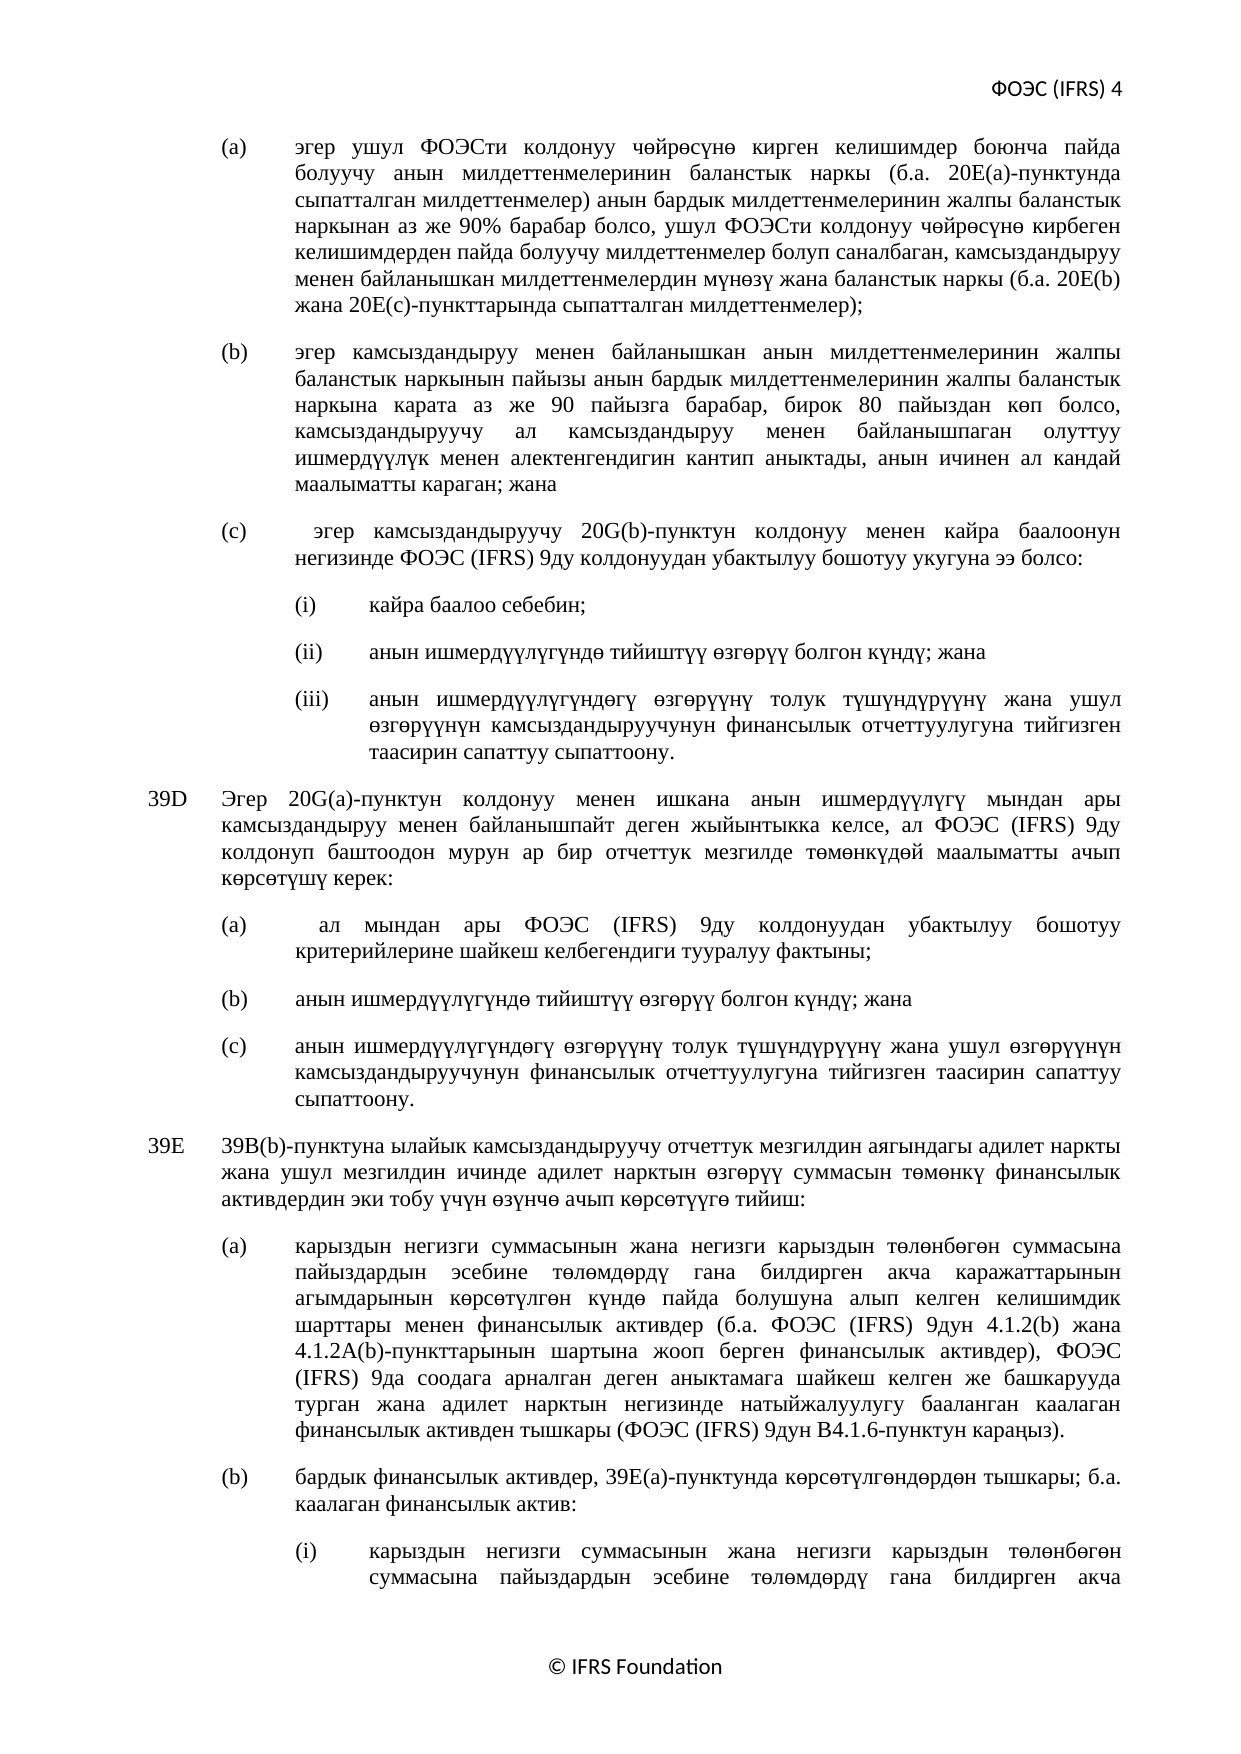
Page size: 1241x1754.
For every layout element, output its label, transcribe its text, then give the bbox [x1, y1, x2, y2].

text (a) эгер ушул ФОЭСти колдонуу чөйрөсүнө кирген келишимдер боюнча пайда болуучу анын милдеттенмелеринин баланстык наркы (б.а. 20E(a)-пунктунда сыпатталган милдеттенмелер) анын бардык милдеттенмелеринин жалпы баланстык наркынан аз же 90% барабар болсо, ушул ФОЭСти колдонуу чөйрөсүнө кирбеген келишимдерден пайда болуучу милдеттенмелер болуп саналбаган, камсыздандыруу менен байланышкан милдеттенмелердин мүнөзү жана баланстык наркы (б.а. 20E(b) жана 20E(c)-пункттарында сыпатталган милдеттенмелер); [221, 133, 1122, 317]
text (b) бардык финансылык активдер, 39E(a)-пунктунда көрсөтүлгөндөрдөн тышкары; б.а. каалаган финансылык актив: [221, 1463, 1122, 1516]
text (b) эгер камсыздандыруу менен байланышкан анын милдеттенмелеринин жалпы баланстык наркынын пайызы анын бардык милдеттенмелеринин жалпы баланстык наркына карата аз же 90 пайызга барабар, бирок 80 пайыздан көп болсо, камсыздандыруучу ал камсыздандыруу менен байланышпаган олуттуу ишмердүүлүк менен алектенгендигин кантип аныктады, анын ичинен ал кандай маалыматты караган; жана [221, 338, 1122, 496]
text (c) эгер камсыздандыруучу 20G(b)-пунктун колдонуу менен кайра баалоонун негизинде ФОЭС (IFRS) 9ду колдонуудан убактылуу бошотуу укугуна ээ болсо: [221, 517, 1122, 570]
text (i) кайра баалоо себебин; [221, 591, 1122, 617]
text 39D Эгер 20G(a)-пунктун колдонуу менен ишкана анын ишмердүүлүгү мындан ары камсыздандыруу менен байланышпайт деген жыйынтыкка келсе, ал ФОЭС (IFRS) 9ду колдонуп баштоодон мурун ар бир отчеттук мезгилде төмөнкүдөй маалыматты ачып көрсөтүшү керек: [148, 785, 1122, 890]
text 39E 39B(b)-пунктуна ылайык камсыздандыруучу отчеттук мезгилдин аягындагы адилет наркты жана ушул мезгилдин ичинде адилет нарктын өзгөрүү суммасын төмөнкү финансылык активдердин эки тобу үчүн өзүнчө ачып көрсөтүүгө тийиш: [148, 1132, 1122, 1211]
text (c) анын ишмердүүлүгүндөгү өзгөрүүнү толук түшүндүрүүнү жана ушул өзгөрүүнүн камсыздандыруучунун финансылык отчеттуулугуна тийгизген таасирин сапаттуу сыпаттоону. [221, 1032, 1122, 1111]
text (iii) анын ишмердүүлүгүндөгү өзгөрүүнү толук түшүндүрүүнү жана ушул өзгөрүүнүн камсыздандыруучунун финансылык отчеттуулугуна тийгизген таасирин сапаттуу сыпаттоону. [294, 685, 1122, 764]
text (a) карыздын негизги суммасынын жана негизги карыздын төлөнбөгөн суммасына пайыздардын эсебине төлөмдөрдү гана билдирген акча каражаттарынын агымдарынын көрсөтүлгөн күндө пайда болушуна алып келген келишимдик шарттары менен финансылык активдер (б.а. ФОЭС (IFRS) 9дун 4.1.2(b) жана 4.1.2A(b)-пункттарынын шартына жооп берген финансылык активдер), ФОЭС (IFRS) 9да соодага арналган деген аныктамага шайкеш келген же башкарууда турган жана адилет нарктын негизинде натыйжалуулугу бааланган каалаган финансылык активден тышкары (ФОЭС (IFRS) 9дун B4.1.6-пунктун караңыз). [221, 1232, 1122, 1443]
text (a) ал мындан ары ФОЭС (IFRS) 9ду колдонуудан убактылуу бошотуу критерийлерине шайкеш келбегендиги тууралуу фактыны; [221, 911, 1122, 964]
text (b) анын ишмердүүлүгүндө тийиштүү өзгөрүү болгон күндү; жана [148, 985, 1122, 1011]
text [295, 1537, 1122, 1590]
text (ii) анын ишмердүүлүгүндө тийиштүү өзгөрүү болгон күндү; жана [221, 638, 1122, 664]
